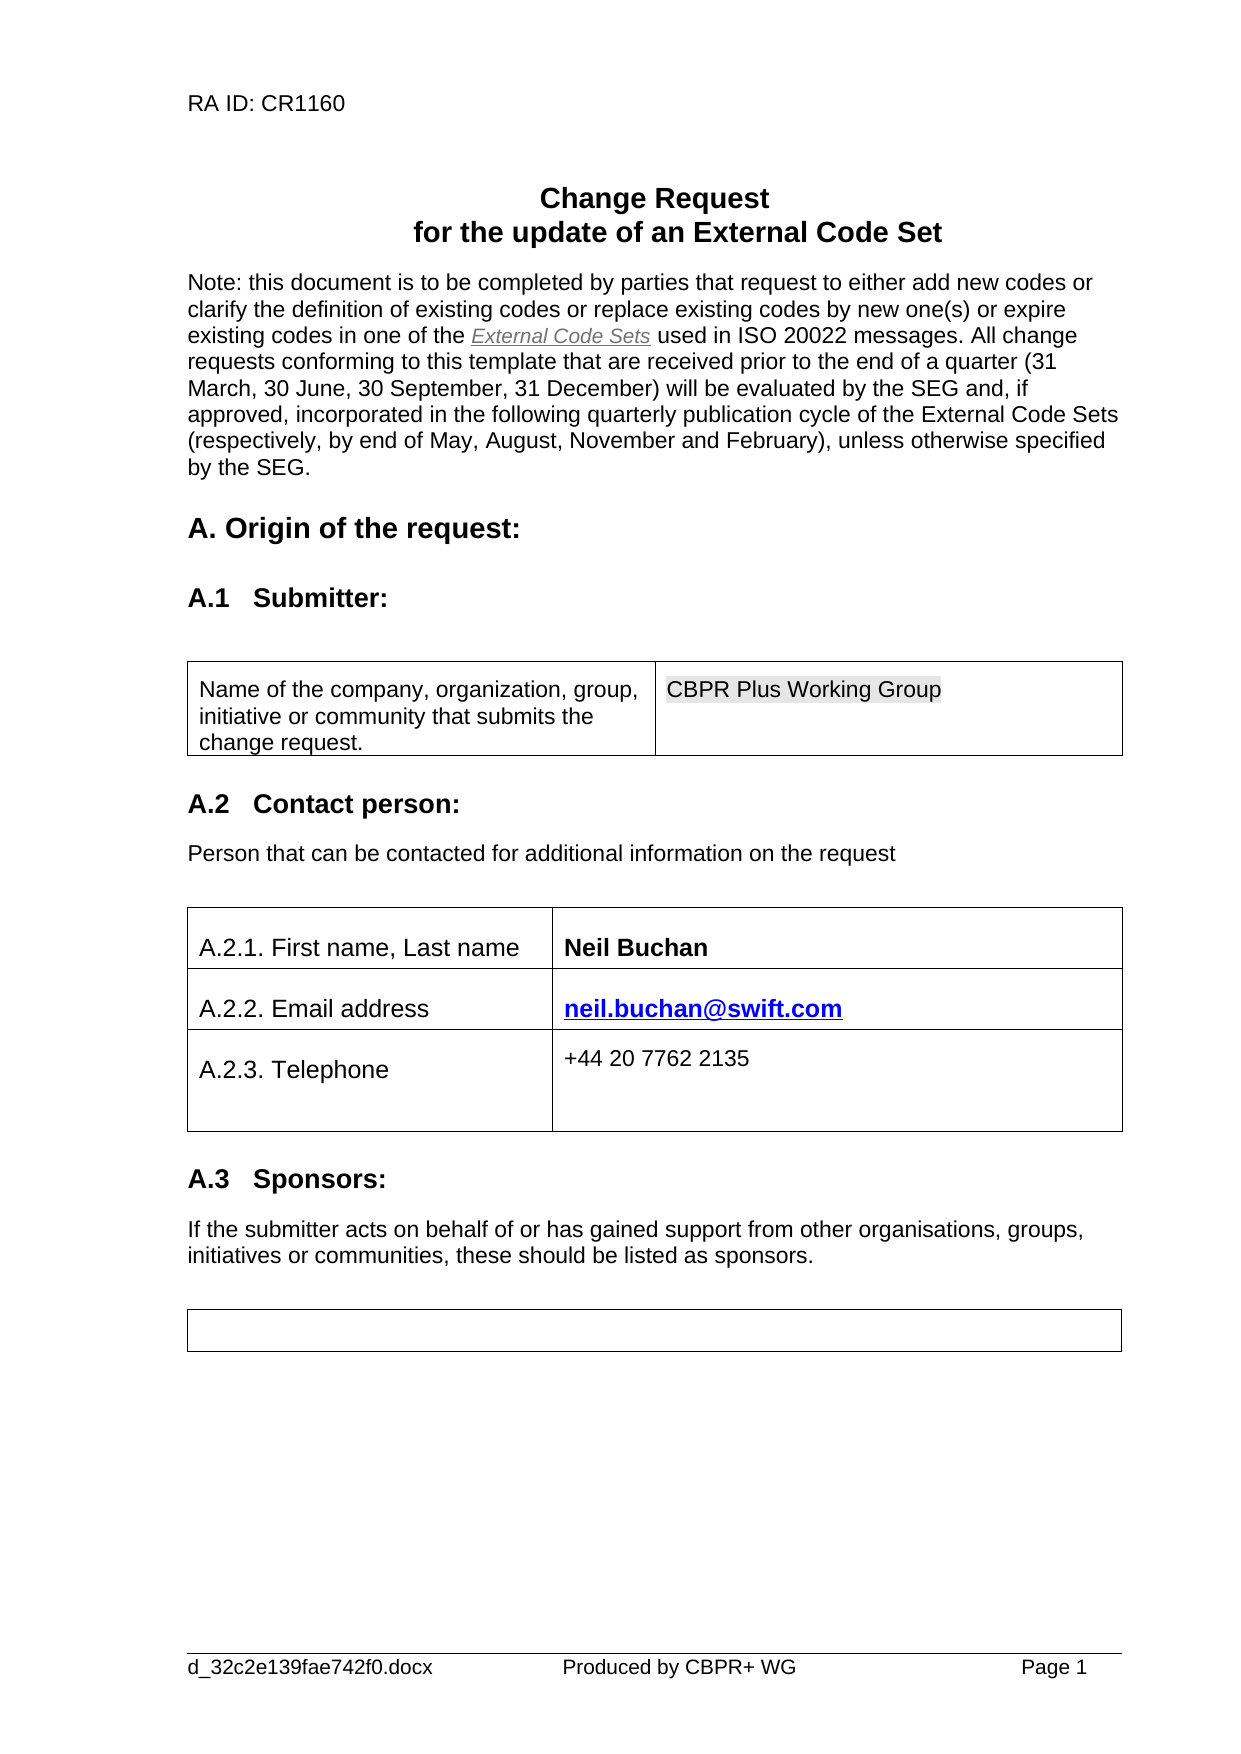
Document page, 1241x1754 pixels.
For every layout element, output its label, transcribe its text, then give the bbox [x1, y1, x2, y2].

subtitle A.2 Contact person: [187, 788, 1122, 819]
table_cell A.2.3. Telephone [188, 1030, 552, 1131]
table_header A.2.1. First name, Last name [188, 908, 552, 968]
text If the submitter acts on behalf of or has gained support from other organisations, groups, initiatives or communities, these should be listed as sponsors. [187, 1216, 1122, 1268]
text Note: this document is to be completed by parties that request to either add new codes or clarify the definition of existing codes or replace existing codes by new one(s) or expire existing codes in one of the External Code Sets used in ISO 20022 messages. All change requests conforming to this template that are received prior to the end of a quarter (31 March, 30 June, 30 September, 31 December) will be evaluated by the SEG and, if approved, incorporated in the following quarterly publication cycle of the External Code Sets (respectively, by end of May, August, November and February), unless otherwise specified by the SEG. [187, 269, 1122, 480]
table_header Neil Buchan [553, 908, 1122, 968]
subtitle Origin of the request: [187, 511, 1122, 545]
text Person that can be contacted for additional information on the request [187, 840, 1122, 866]
subtitle Change Request for the update of an External Code Set [187, 181, 1122, 248]
table_header [188, 1310, 1121, 1351]
subtitle A.3 Sponsors: [187, 1163, 1122, 1195]
subtitle A.1 Submitter: [187, 582, 1122, 613]
table_cell A.2.2. Email address [188, 969, 552, 1029]
table_cell +44 20 7762 2135 [553, 1030, 1122, 1131]
table_header CBPR Plus Working Group [656, 662, 1122, 755]
table_cell neil.buchan@swift.com [553, 969, 1122, 1029]
table_header Name of the company, organization, group, initiative or community that submits the change request. [188, 662, 655, 755]
